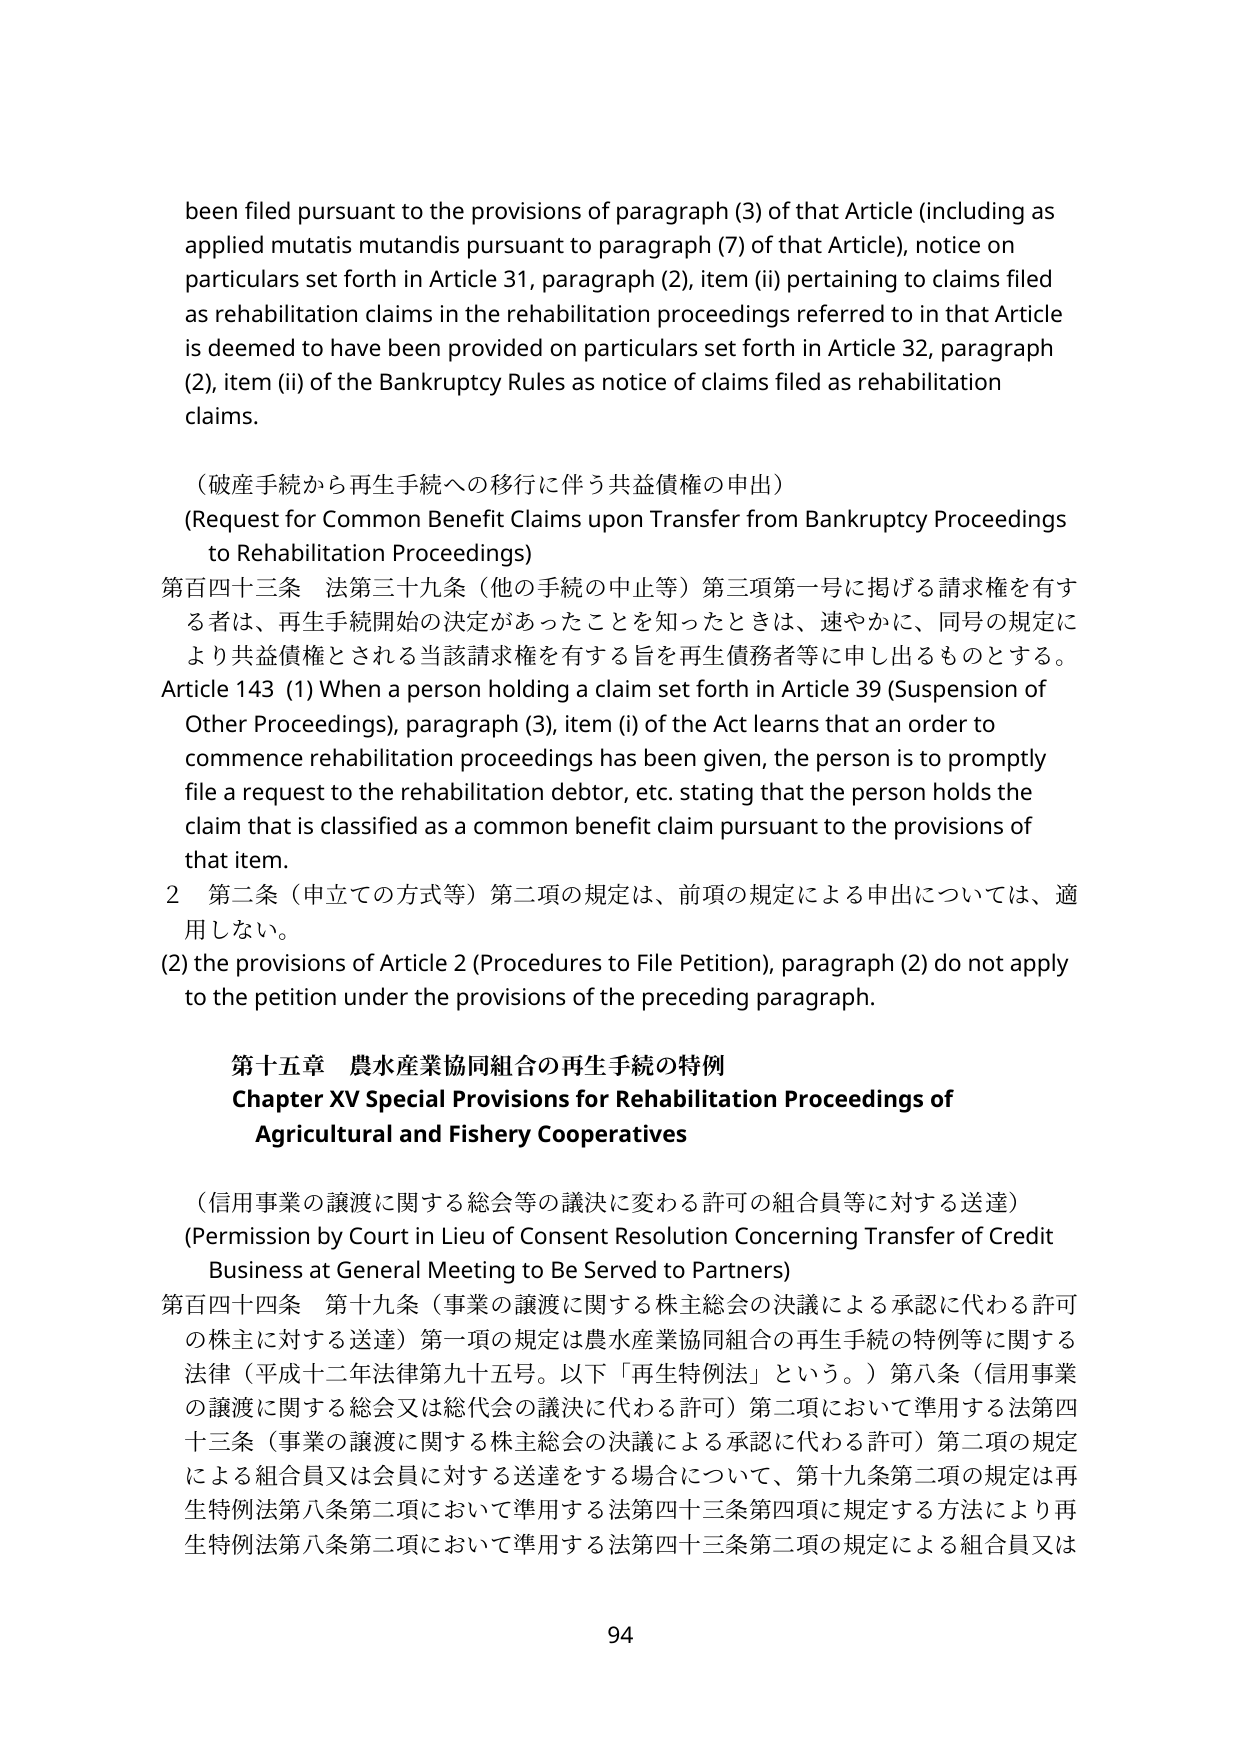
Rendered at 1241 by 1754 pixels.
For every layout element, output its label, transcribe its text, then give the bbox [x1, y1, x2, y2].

text 第十五章 農水産業協同組合の再生手続の特例 [230, 1048, 1079, 1082]
text （信用事業の譲渡に関する総会等の議決に変わる許可の組合員等に対する送達） [184, 1184, 1079, 1219]
text (2) the provisions of Article 2 (Procedures to File Petition), paragraph (2) do not apply to the petition under the provisions of the preceding paragraph. [161, 945, 1079, 1014]
text (Request for Common Benefit Claims upon Transfer from Bankruptcy Proceedings to Rehabilitation Proceedings) [184, 501, 1079, 569]
text Article 143 (1) When a person holding a claim set forth in Article 39 (Suspension of Other Proceedings), paragraph (3), item (i) of the Act learns that an order to commence rehabilitation proceedings has been given, the person is to promptly file a request to the rehabilitation debtor, etc. stating that the person holds the claim that is classified as a common benefit claim pursuant to the provisions of that item. [161, 672, 1079, 877]
text Chapter XV Special Provisions for Rehabilitation Proceedings of Agricultural and Fishery Cooperatives [230, 1082, 1079, 1150]
text (Permission by Court in Lieu of Consent Resolution Concerning Transfer of Credit Business at General Meeting to Be Served to Partners) [184, 1219, 1079, 1287]
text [161, 194, 1079, 433]
text （破産手続から再生手続への移行に伴う共益債権の申出） [184, 467, 1079, 501]
text 第百四十三条 法第三十九条（他の手続の中止等）第三項第一号に掲げる請求権を有する者は、再生手続開始の決定があったことを知ったときは、速やかに、同号の規定により共益債権とされる当該請求権を有する旨を再生債務者等に申し出るものとする。 [161, 569, 1079, 672]
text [161, 1287, 1079, 1560]
text ２ 第二条（申立ての方式等）第二項の規定は、前項の規定による申出については、適用しない。 [161, 877, 1079, 945]
